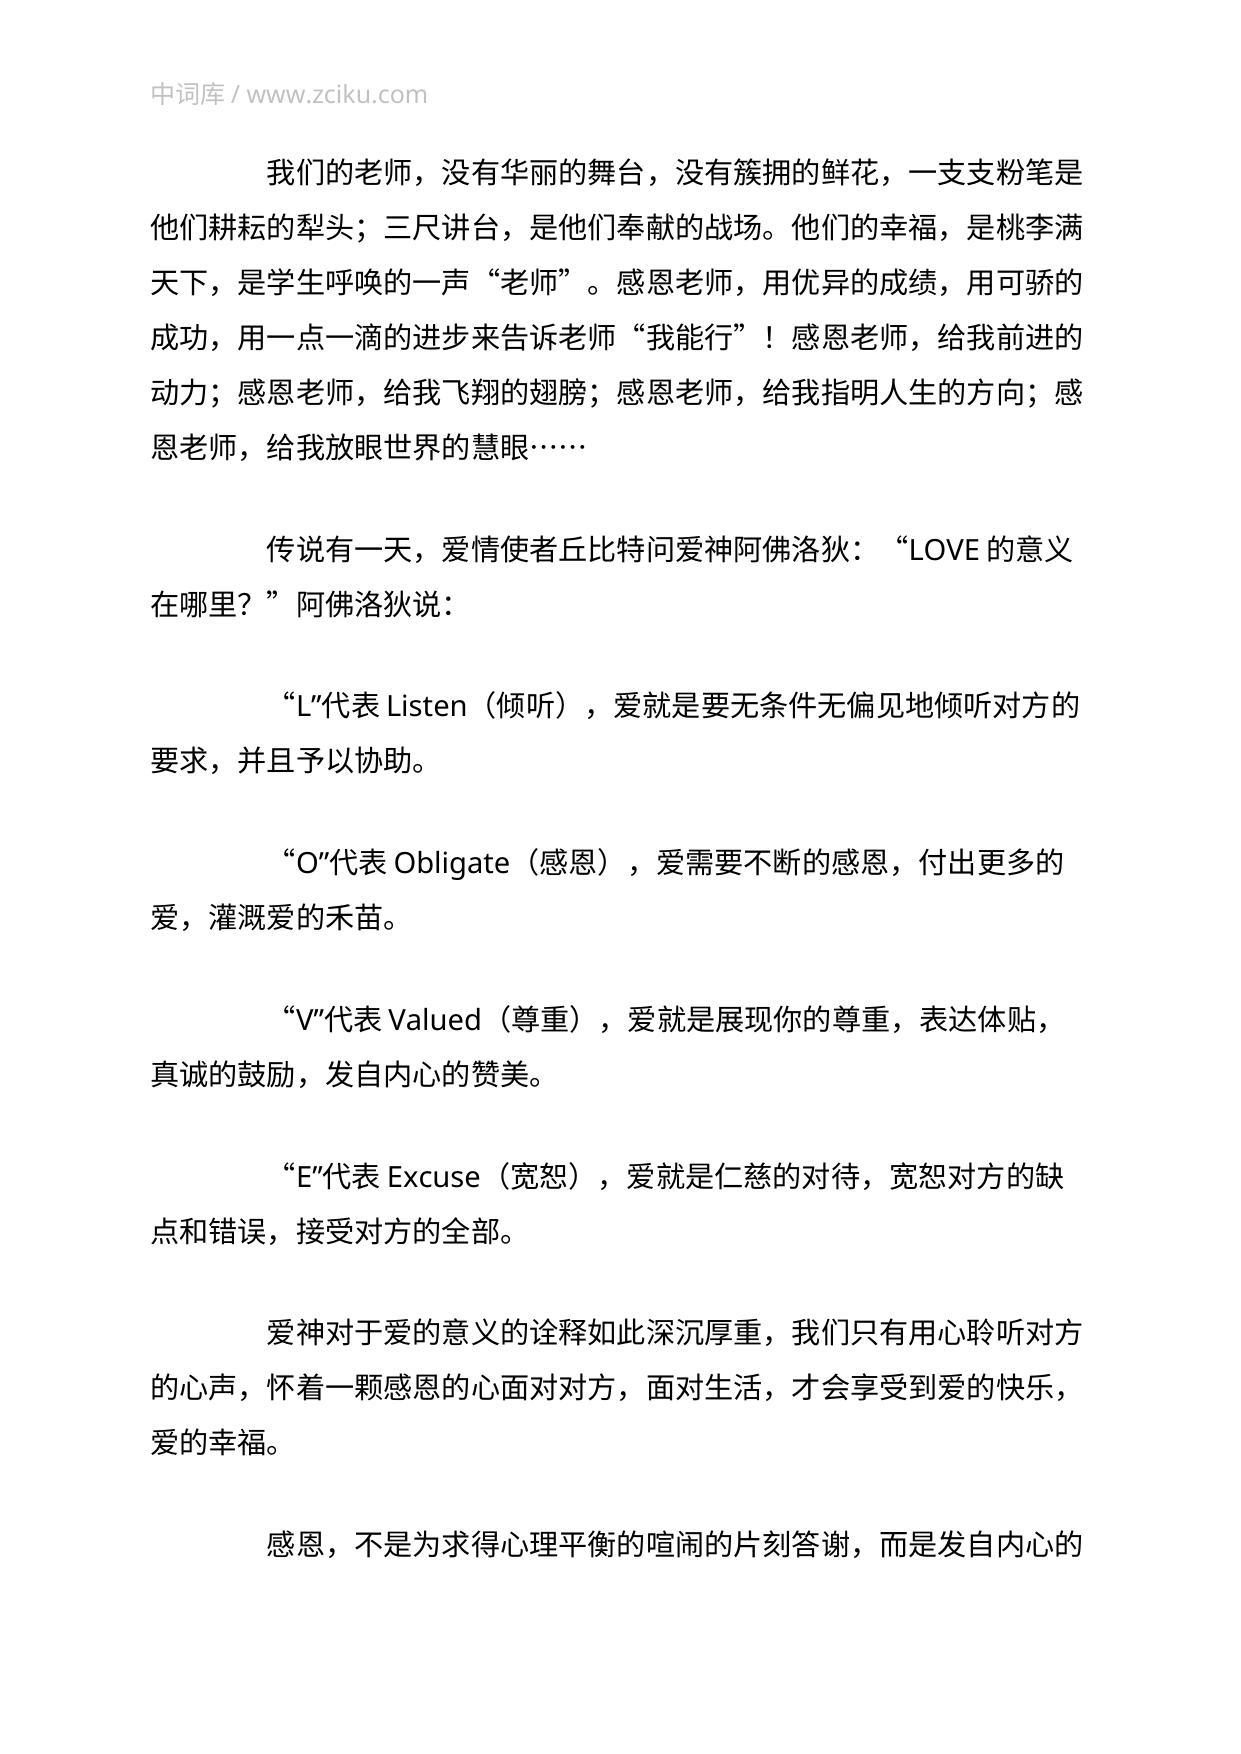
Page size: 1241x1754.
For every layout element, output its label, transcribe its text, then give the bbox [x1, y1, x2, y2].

text “E”代表Excuse（宽恕），爱就是仁慈的对待，宽恕对方的缺点和错误，接受对方的全部。 [150, 1153, 1090, 1251]
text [150, 1522, 1090, 1564]
text “L”代表Listen（倾听），爱就是要无条件无偏见地倾听对方的要求，并且予以协助。 [150, 683, 1090, 780]
text 我们的老师，没有华丽的舞台，没有簇拥的鲜花，一支支粉笔是他们耕耘的犁头；三尺讲台，是他们奉献的战场。他们的幸福，是桃李满天下，是学生呼唤的一声“老师”。感恩老师，用优异的成绩，用可骄的成功，用一点一滴的进步来告诉老师“我能行”！感恩老师，给我前进的动力；感恩老师，给我飞翔的翅膀；感恩老师，给我指明人生的方向；感恩老师，给我放眼世界的慧眼…… [150, 150, 1090, 467]
text 传说有一天，爱情使者丘比特问爱神阿佛洛狄：“LOVE的意义在哪里？”阿佛洛狄说： [150, 526, 1090, 623]
text “O”代表Obligate（感恩），爱需要不断的感恩，付出更多的爱，灌溉爱的禾苗。 [150, 840, 1090, 937]
text “V”代表Valued（尊重），爱就是展现你的尊重，表达体贴，真诚的鼓励，发自内心的赞美。 [150, 997, 1090, 1094]
text 爱神对于爱的意义的诠释如此深沉厚重，我们只有用心聆听对方的心声，怀着一颗感恩的心面对对方，面对生活，才会享受到爱的快乐，爱的幸福。 [150, 1310, 1090, 1462]
